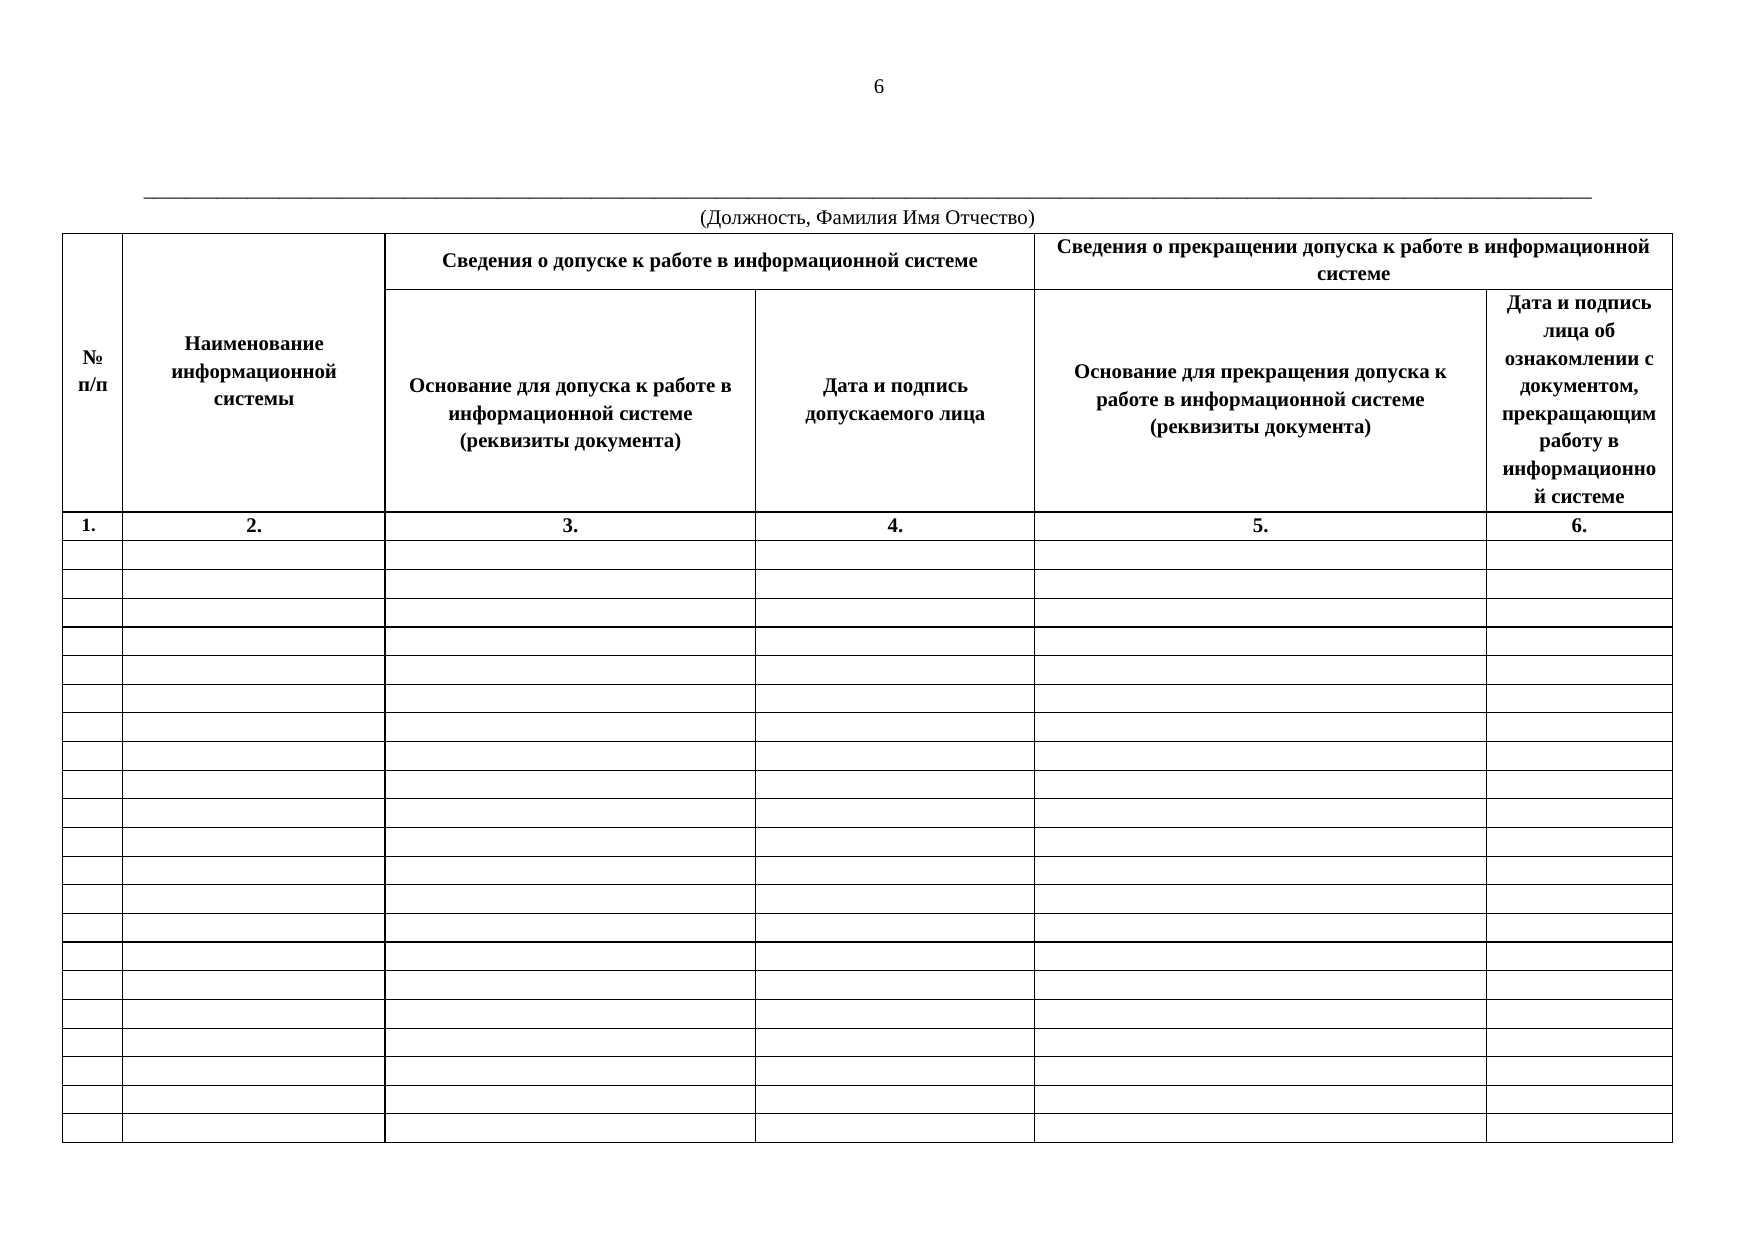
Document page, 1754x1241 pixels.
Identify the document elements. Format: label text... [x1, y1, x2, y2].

table_cell [1035, 628, 1486, 655]
table_cell [386, 914, 755, 941]
table_cell [386, 656, 755, 684]
table_cell [756, 541, 1034, 569]
table_cell 3. [386, 513, 755, 540]
table_cell 2. [123, 513, 384, 540]
table_cell [386, 570, 755, 598]
table_cell [1487, 943, 1672, 970]
table_cell [123, 628, 384, 655]
table_cell 4. [756, 513, 1034, 540]
table_cell [756, 1000, 1034, 1027]
table_cell [1035, 1000, 1486, 1027]
table_cell [63, 1086, 122, 1113]
table_cell [1035, 771, 1486, 798]
table_cell [1035, 1057, 1486, 1085]
table_cell [123, 771, 384, 798]
table_cell [756, 771, 1034, 798]
table_cell [123, 1029, 384, 1056]
table_cell [63, 685, 122, 712]
table_cell [1487, 1000, 1672, 1027]
table_header ___________________________________________________________________________________________________________________________________________ (Должность, Фамилия Имя Отчество) [63, 177, 1672, 233]
table_cell [63, 943, 122, 970]
table_cell [1487, 1086, 1672, 1113]
table_cell [63, 628, 122, 655]
table_cell [386, 1029, 755, 1056]
table_cell [1487, 599, 1672, 626]
table_cell 6. [1487, 513, 1672, 540]
table_cell [63, 828, 122, 856]
table_cell [756, 570, 1034, 598]
table_cell [756, 828, 1034, 856]
table_cell [386, 799, 755, 827]
table_cell [123, 713, 384, 741]
table_cell [123, 1000, 384, 1027]
table_cell [1487, 885, 1672, 913]
table_cell [386, 1000, 755, 1027]
table_cell Сведения о прекращении допуска к работе в информационной системе [1035, 234, 1672, 289]
table_cell [756, 857, 1034, 884]
table_cell [123, 885, 384, 913]
table_cell [63, 1057, 122, 1085]
table_cell [63, 857, 122, 884]
table_cell [1487, 914, 1672, 941]
table_cell [1487, 857, 1672, 884]
table_cell [1487, 656, 1672, 684]
table_cell [756, 685, 1034, 712]
table_cell [756, 1029, 1034, 1056]
table_cell [1035, 1086, 1486, 1113]
table_cell [123, 742, 384, 769]
table_cell [386, 885, 755, 913]
table_cell [756, 742, 1034, 769]
table_cell [123, 1057, 384, 1085]
table_cell [756, 971, 1034, 999]
table_cell [123, 685, 384, 712]
table_cell [1035, 943, 1486, 970]
table_cell [123, 541, 384, 569]
table_cell [1035, 742, 1486, 769]
table_cell [386, 1086, 755, 1113]
table_cell [123, 570, 384, 598]
table_cell [1487, 799, 1672, 827]
table_cell 1. [63, 513, 122, 540]
table_cell [386, 713, 755, 741]
table_cell [386, 857, 755, 884]
table_cell [756, 1114, 1034, 1142]
table_cell [1487, 1029, 1672, 1056]
table_cell Сведения о допуске к работе в информационной системе [386, 234, 1034, 289]
table_cell [63, 885, 122, 913]
table_cell [756, 885, 1034, 913]
table_cell [63, 570, 122, 598]
table_cell [756, 914, 1034, 941]
table_cell [756, 943, 1034, 970]
table_cell [63, 771, 122, 798]
table_cell [386, 742, 755, 769]
table_cell [756, 628, 1034, 655]
table_cell [63, 1114, 122, 1142]
table_cell [386, 828, 755, 856]
table_cell [123, 943, 384, 970]
table_cell [756, 799, 1034, 827]
table_cell № п/п [63, 234, 122, 511]
table_cell [386, 685, 755, 712]
table_cell [1035, 1114, 1486, 1142]
table_cell [63, 799, 122, 827]
table_cell [1035, 599, 1486, 626]
table_cell [1035, 971, 1486, 999]
table_cell [123, 857, 384, 884]
table_cell 5. [1035, 513, 1486, 540]
table_cell [1487, 685, 1672, 712]
table_cell [386, 943, 755, 970]
table_cell [1487, 828, 1672, 856]
table_cell Основание для прекращения допуска к работе в информационной системе (реквизиты документа) [1035, 290, 1486, 511]
table_cell Наименование информационной системы [123, 234, 384, 511]
table_cell [1035, 656, 1486, 684]
table_cell [1487, 1057, 1672, 1085]
table_cell [123, 971, 384, 999]
table_cell [63, 1029, 122, 1056]
table_cell [63, 541, 122, 569]
table_cell [1035, 1029, 1486, 1056]
table_cell [123, 914, 384, 941]
table_cell [1035, 828, 1486, 856]
table_cell [386, 541, 755, 569]
table_cell [63, 656, 122, 684]
table_cell [1487, 541, 1672, 569]
table_cell [1035, 570, 1486, 598]
table_cell Основание для допуска к работе в информационной системе (реквизиты документа) [386, 290, 755, 511]
table_cell [1487, 570, 1672, 598]
table_cell [63, 1000, 122, 1027]
table_cell [63, 742, 122, 769]
table_cell [386, 1057, 755, 1085]
table_cell [756, 599, 1034, 626]
table_cell [123, 1114, 384, 1142]
table_cell [756, 1086, 1034, 1113]
table_cell [1487, 1114, 1672, 1142]
table_cell [1487, 971, 1672, 999]
table_cell [386, 628, 755, 655]
table_cell [1035, 799, 1486, 827]
table_cell [1035, 685, 1486, 712]
table_cell [1035, 885, 1486, 913]
table_cell [1487, 742, 1672, 769]
table_cell [386, 971, 755, 999]
table_cell [386, 599, 755, 626]
table_cell [1487, 713, 1672, 741]
table_cell [123, 599, 384, 626]
table_cell [1487, 771, 1672, 798]
table_cell [63, 599, 122, 626]
table_cell [756, 1057, 1034, 1085]
table_cell [1035, 857, 1486, 884]
table_cell [386, 771, 755, 798]
table_cell [1487, 628, 1672, 655]
table_cell [386, 1114, 755, 1142]
table_cell [123, 799, 384, 827]
table_cell [63, 914, 122, 941]
table_cell [1035, 713, 1486, 741]
table_cell [63, 971, 122, 999]
table_cell [1035, 541, 1486, 569]
table_cell [756, 656, 1034, 684]
table_cell Дата и подпись лица об ознакомлении с документом, прекращающим работу в информационной системе [1487, 290, 1672, 511]
table_cell [1035, 914, 1486, 941]
table_cell [123, 656, 384, 684]
table_cell [123, 1086, 384, 1113]
table_cell Дата и подпись допускаемого лица [756, 290, 1034, 511]
table_cell [63, 713, 122, 741]
table_cell [123, 828, 384, 856]
table_cell [756, 713, 1034, 741]
